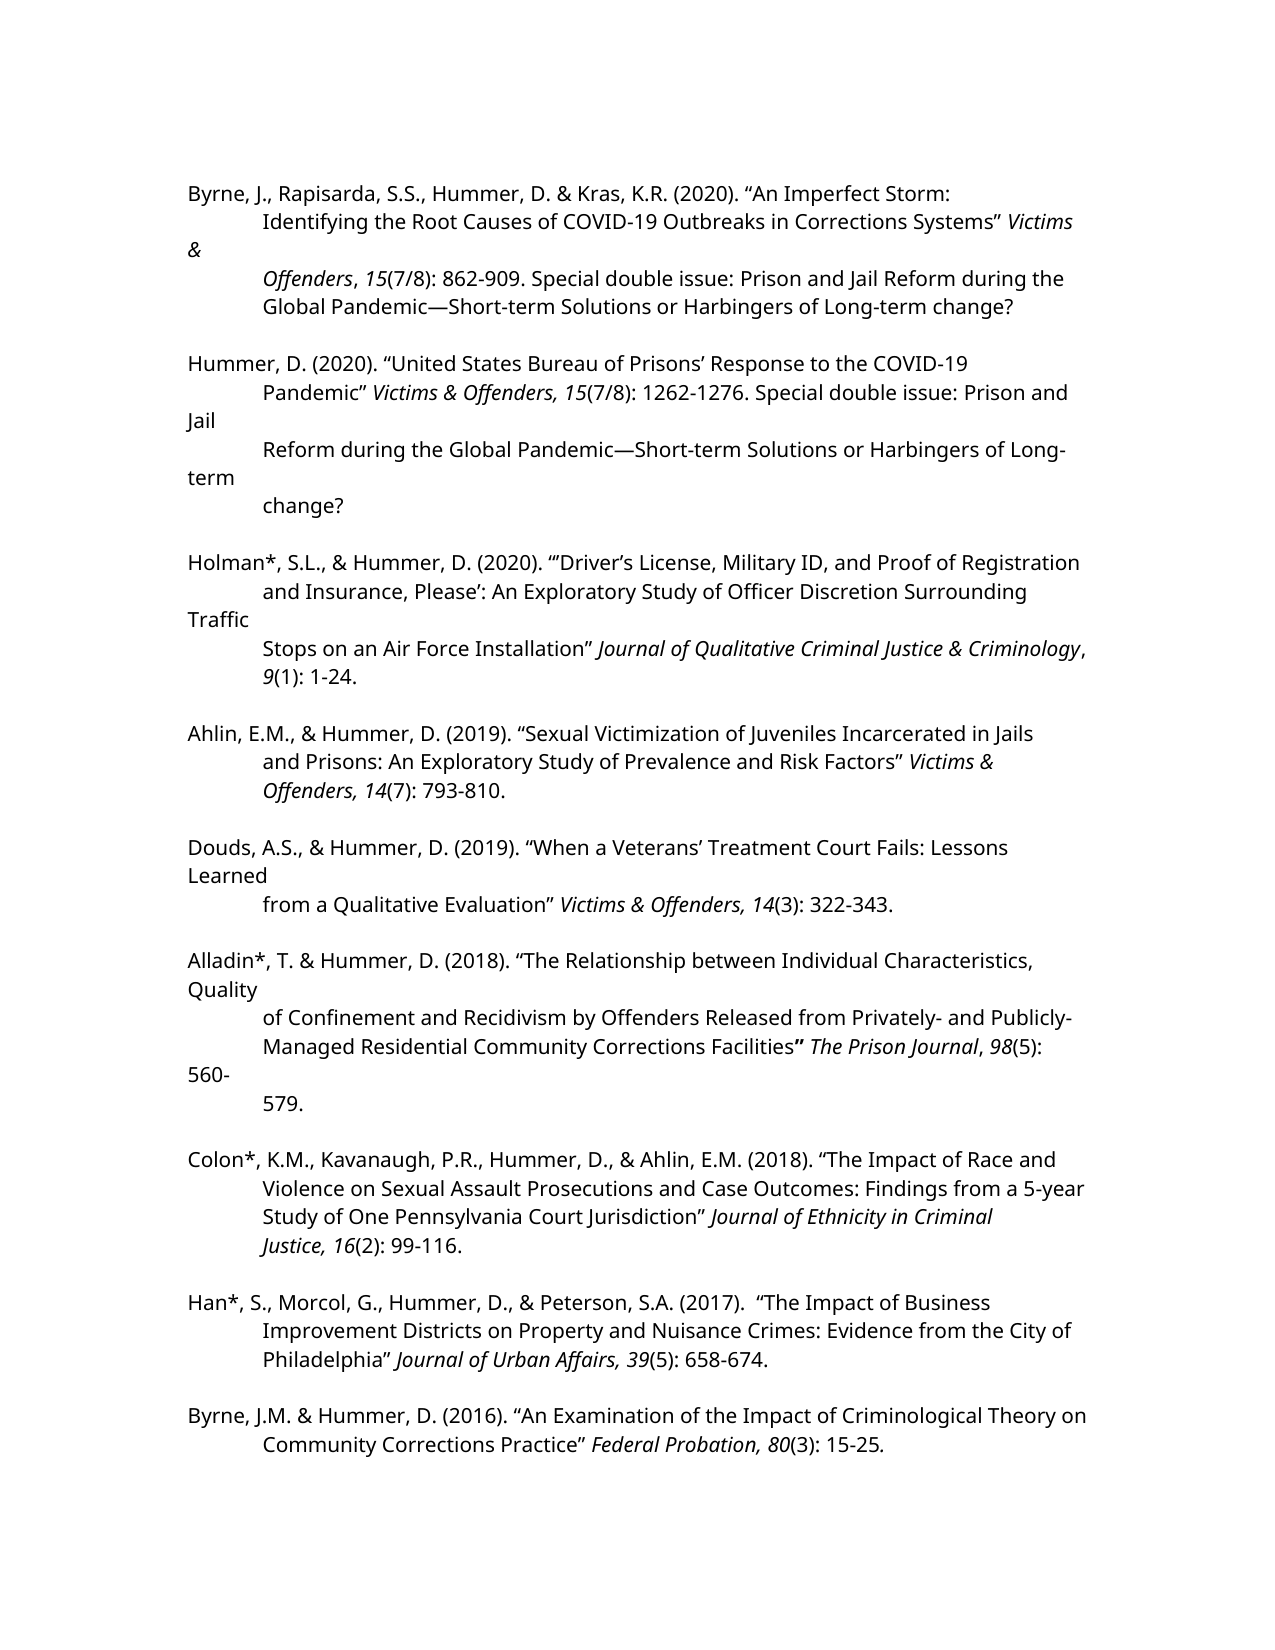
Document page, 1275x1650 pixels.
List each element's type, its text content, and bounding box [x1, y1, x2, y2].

text Offenders, 15(7/8): 862-909. Special double issue: Prison and Jail Reform during the [187, 264, 1087, 292]
text Study of One Pennsylvania Court Jurisdiction” Journal of Ethnicity in Criminal [187, 1202, 1087, 1231]
text Managed Residential Community Corrections Facilities” The Prison Journal, 98(5): 560- [187, 1032, 1087, 1089]
text Violence on Sexual Assault Prosecutions and Case Outcomes: Findings from a 5-year [187, 1174, 1087, 1202]
text Pandemic” Victims & Offenders, 15(7/8): 1262-1276. Special double issue: Prison and Jail [187, 378, 1087, 435]
text Douds, A.S., & Hummer, D. (2019). “When a Veterans’ Treatment Court Fails: Lessons Learned [187, 833, 1087, 890]
text Community Corrections Practice” Federal Probation, 80(3): 15-25. [187, 1430, 1087, 1458]
text from a Qualitative Evaluation” Victims & Offenders, 14(3): 322-343. [187, 890, 1087, 918]
text Hummer, D. (2020). “United States Bureau of Prisons’ Response to the COVID-19 [187, 349, 1087, 378]
text Offenders, 14(7): 793-810. [187, 776, 1087, 804]
text and Insurance, Please’: An Exploratory Study of Officer Discretion Surrounding Traffic [187, 577, 1087, 634]
text of Confinement and Recidivism by Offenders Released from Privately- and Publicly- [187, 1003, 1087, 1032]
text Colon*, K.M., Kavanaugh, P.R., Hummer, D., & Ahlin, E.M. (2018). “The Impact of Race and [187, 1146, 1087, 1174]
text Ahlin, E.M., & Hummer, D. (2019). “Sexual Victimization of Juveniles Incarcerated in Jails [187, 719, 1087, 747]
text change? [187, 492, 1087, 520]
text Han*, S., Morcol, G., Hummer, D., & Peterson, S.A. (2017). “The Impact of Business [187, 1288, 1087, 1316]
text Byrne, J., Rapisarda, S.S., Hummer, D. & Kras, K.R. (2020). “An Imperfect Storm: [187, 179, 1087, 207]
text Holman*, S.L., & Hummer, D. (2020). “’Driver’s License, Military ID, and Proof of Registration [187, 548, 1087, 577]
text Justice, 16(2): 99-116. [187, 1231, 1087, 1259]
text Byrne, J.M. & Hummer, D. (2016). “An Examination of the Impact of Criminological Theory on [187, 1402, 1087, 1430]
text Alladin*, T. & Hummer, D. (2018). “The Relationship between Individual Characteristics, Quality [187, 947, 1087, 1003]
text Philadelphia” Journal of Urban Affairs, 39(5): 658-674. [187, 1345, 1087, 1373]
text Global Pandemic—Short-term Solutions or Harbingers of Long-term change? [187, 292, 1087, 321]
text 579. [187, 1089, 1087, 1117]
text Identifying the Root Causes of COVID-19 Outbreaks in Corrections Systems” Victims & [187, 207, 1087, 264]
text Reform during the Global Pandemic—Short-term Solutions or Harbingers of Long-term [187, 435, 1087, 492]
text Stops on an Air Force Installation” Journal of Qualitative Criminal Justice & Criminology, [187, 634, 1087, 662]
text and Prisons: An Exploratory Study of Prevalence and Risk Factors” Victims & [187, 747, 1087, 776]
text Improvement Districts on Property and Nuisance Crimes: Evidence from the City of [187, 1316, 1087, 1345]
text 9(1): 1-24. [187, 662, 1087, 691]
